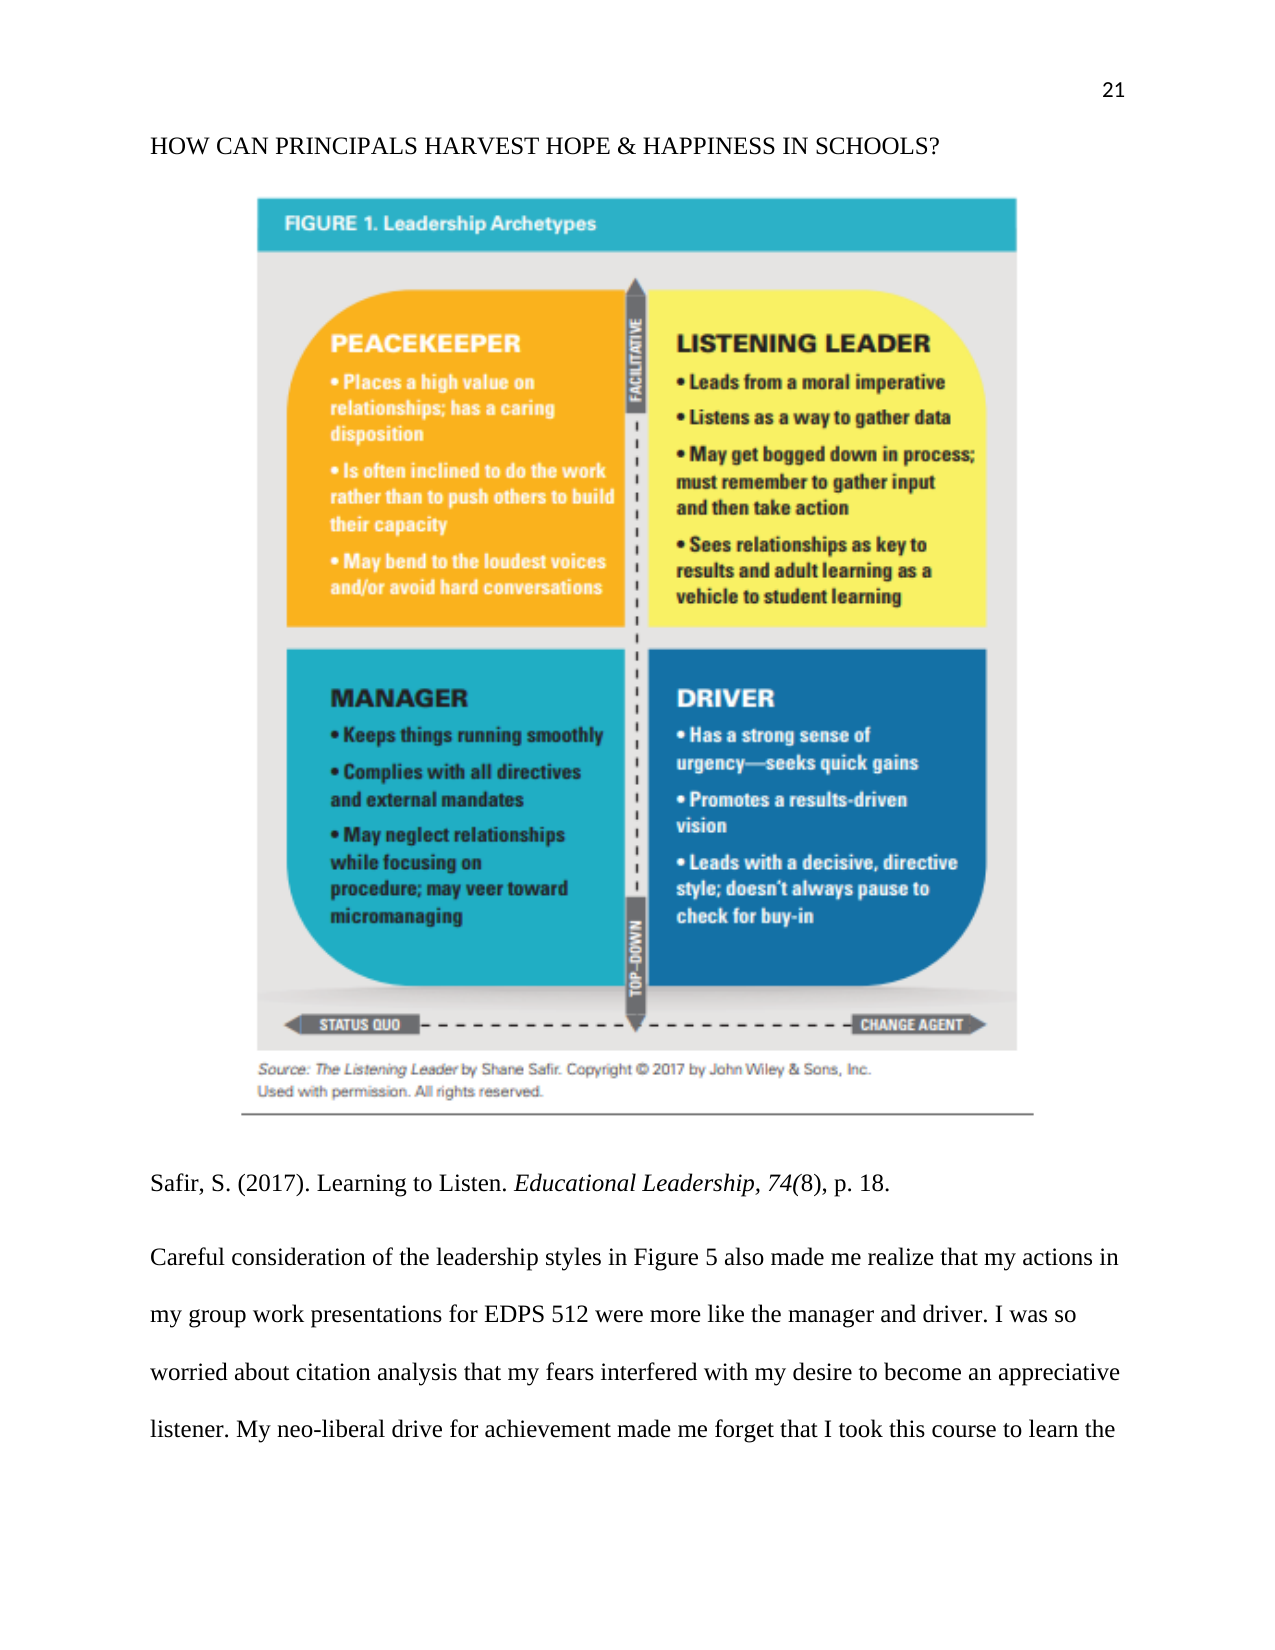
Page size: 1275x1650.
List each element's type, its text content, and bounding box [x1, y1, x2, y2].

picture [241, 190, 1034, 1123]
text Safir, S. (2017). Learning to Listen. Educational Leadership, 74(8), p. 18. [150, 1168, 1125, 1196]
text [150, 1242, 1125, 1443]
